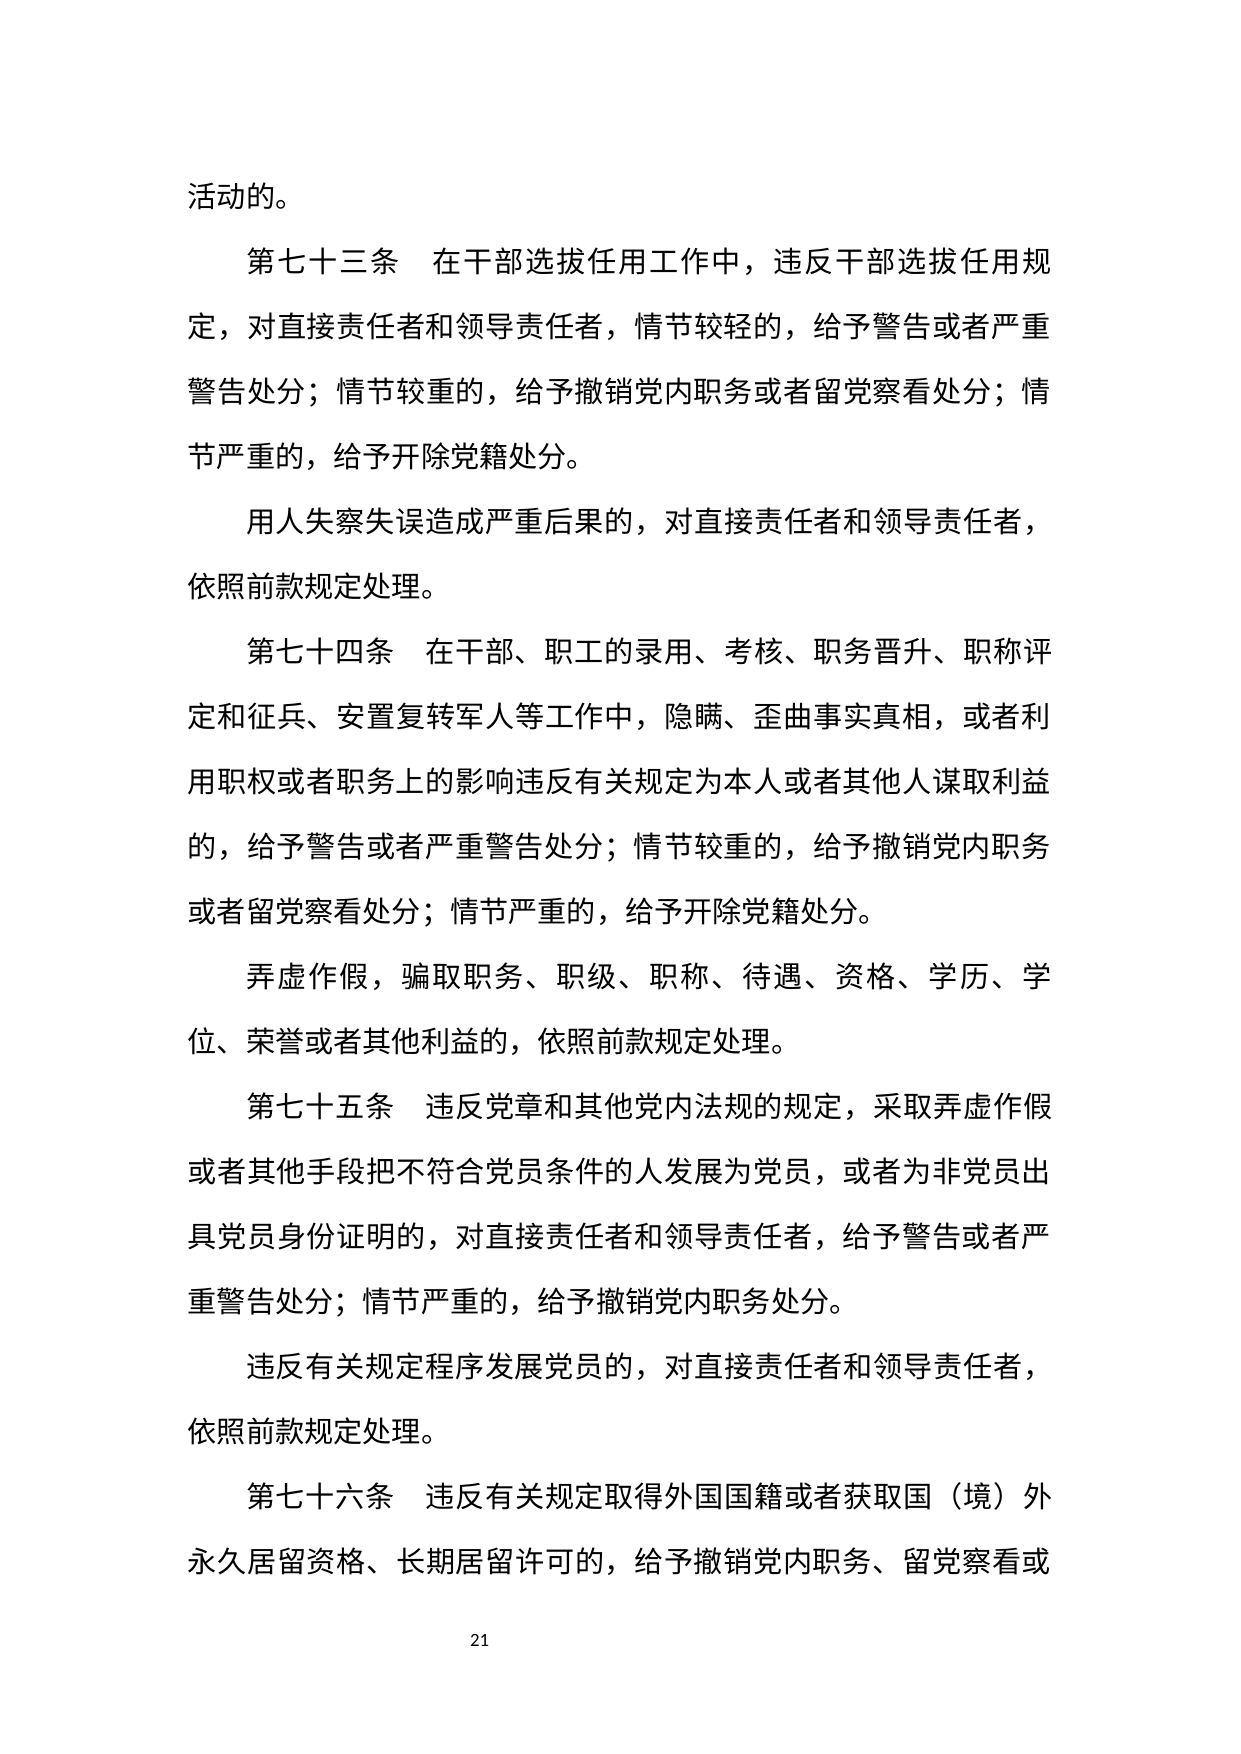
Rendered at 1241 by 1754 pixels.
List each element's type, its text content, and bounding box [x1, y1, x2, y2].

text 用人失察失误造成严重后果的，对直接责任者和领导责任者，依照前款规定处理。 [187, 487, 1053, 617]
text 第七十三条 在干部选拔任用工作中，违反干部选拔任用规定，对直接责任者和领导责任者，情节较轻的，给予警告或者严重警告处分；情节较重的，给予撤销党内职务或者留党察看处分；情节严重的，给予开除党籍处分。 [187, 227, 1053, 487]
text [187, 162, 1053, 227]
text 弄虚作假，骗取职务、职级、职称、待遇、资格、学历、学位、荣誉或者其他利益的，依照前款规定处理。 [187, 942, 1053, 1072]
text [187, 1462, 1053, 1592]
text 第七十五条 违反党章和其他党内法规的规定，采取弄虚作假或者其他手段把不符合党员条件的人发展为党员，或者为非党员出具党员身份证明的，对直接责任者和领导责任者，给予警告或者严重警告处分；情节严重的，给予撤销党内职务处分。 [187, 1072, 1053, 1332]
text 违反有关规定程序发展党员的，对直接责任者和领导责任者，依照前款规定处理。 [187, 1332, 1053, 1462]
text 第七十四条 在干部、职工的录用、考核、职务晋升、职称评定和征兵、安置复转军人等工作中，隐瞒、歪曲事实真相，或者利用职权或者职务上的影响违反有关规定为本人或者其他人谋取利益的，给予警告或者严重警告处分；情节较重的，给予撤销党内职务或者留党察看处分；情节严重的，给予开除党籍处分。 [187, 617, 1053, 942]
